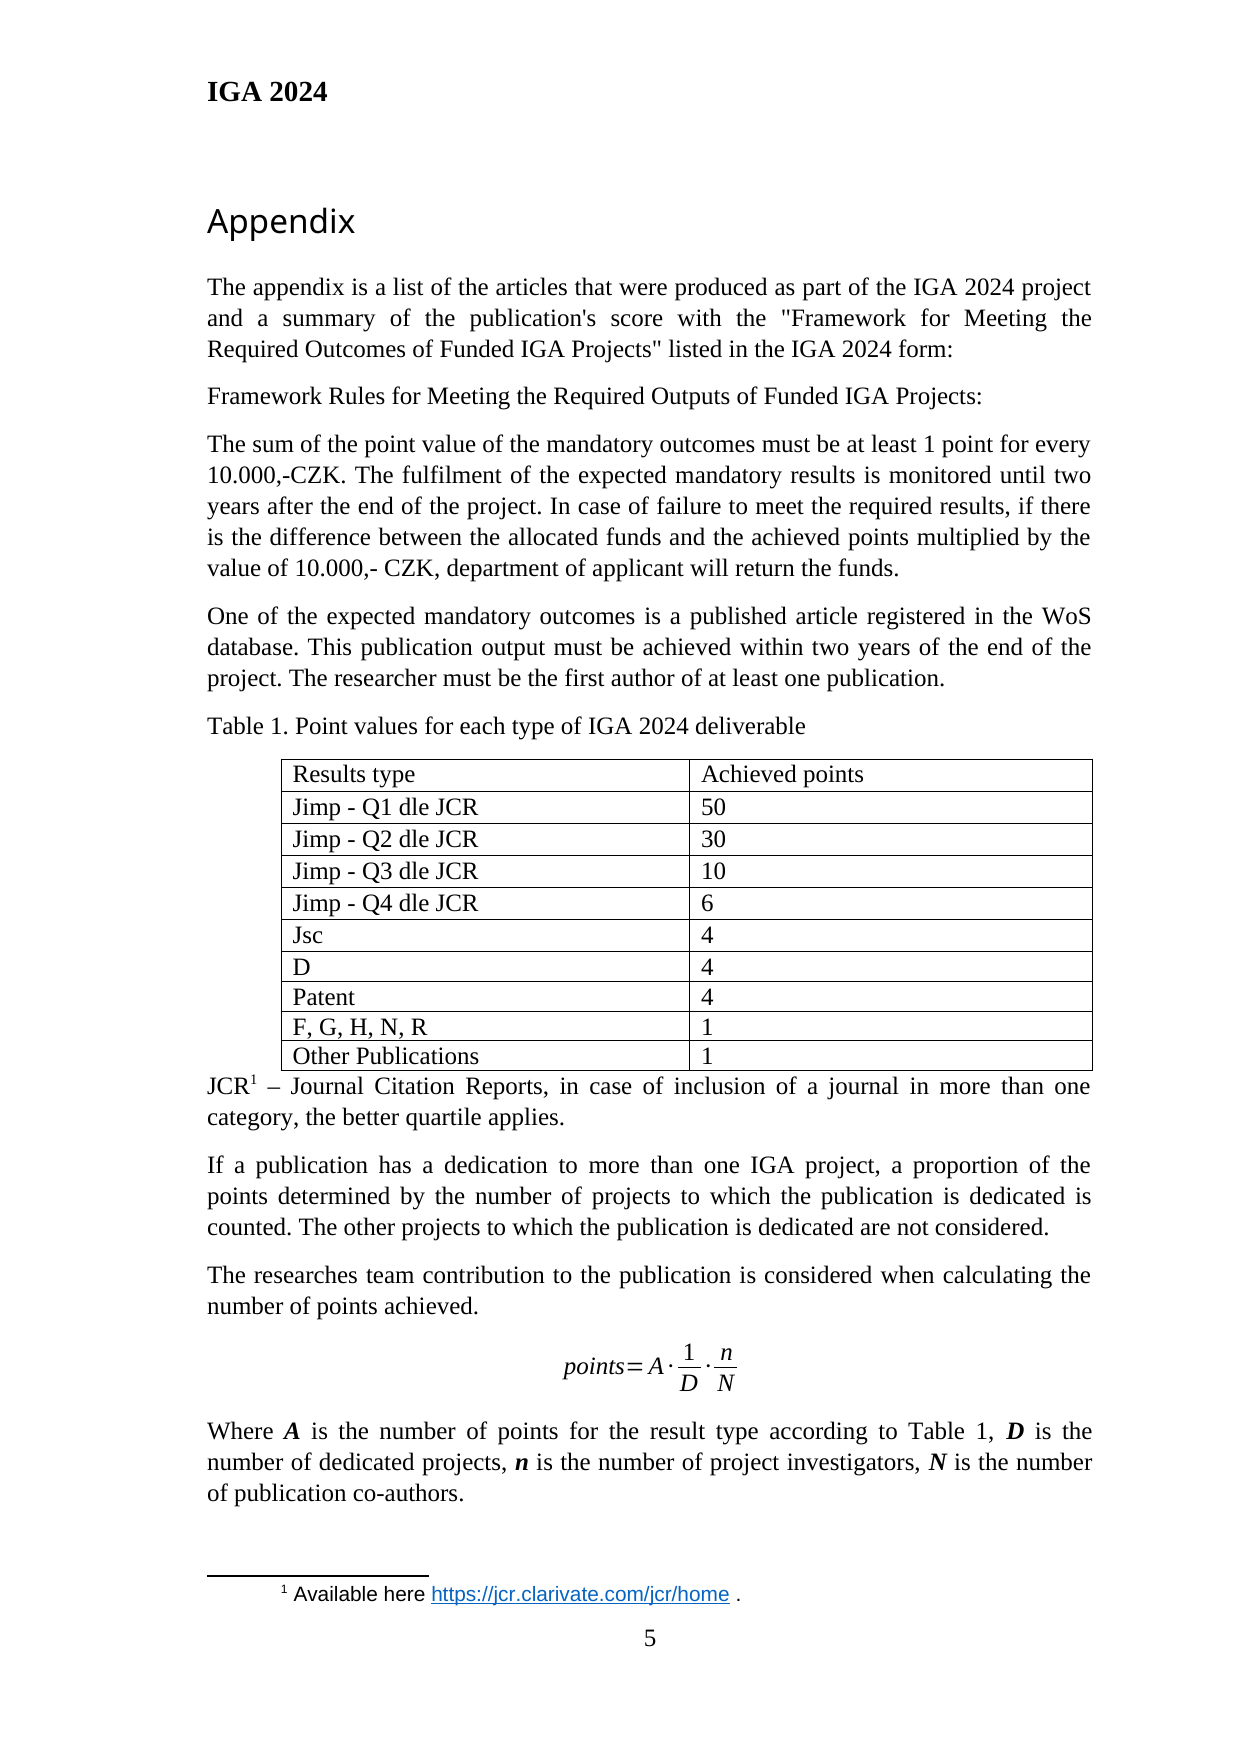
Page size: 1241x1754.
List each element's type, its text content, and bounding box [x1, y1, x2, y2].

text One of the expected mandatory outcomes is a published article registered in the WoS database. This publication output must be achieved within two years of the end of the project. The researcher must be the first author of at least one publication. [207, 601, 1092, 692]
table_header Results type [282, 760, 689, 791]
table_cell 10 [690, 856, 1092, 887]
table_cell Jimp - Q4 dle JCR [282, 888, 689, 919]
table_cell Jsc [282, 920, 689, 951]
table_cell 50 [690, 792, 1092, 823]
text Framework Rules for Meeting the Required Outputs of Funded IGA Projects: [207, 381, 1092, 410]
table_cell 1 [690, 1012, 1092, 1040]
text The sum of the point value of the mandatory outcomes must be at least 1 point for every 10.000,-CZK. The fulfilment of the expected mandatory results is monitored until two years after the end of the project. In case of failure to meet the required results, if there is the difference between the allocated funds and the achieved points multiplied by the value of 10.000,- CZK, department of applicant will return the funds. [207, 429, 1092, 582]
table_cell D [282, 952, 689, 981]
subtitle Appendix [207, 198, 1092, 243]
text If a publication has a dedication to more than one IGA project, a proportion of the points determined by the number of projects to which the publication is dedicated is counted. The other projects to which the publication is dedicated are not considered. [207, 1150, 1092, 1241]
table_header Achieved points [690, 760, 1092, 791]
text Where A is the number of points for the result type according to Table 1, D is the number of dedicated projects, n is the number of project investigators, N is the number of publication co-authors. [207, 1416, 1092, 1507]
table_cell Patent [282, 982, 689, 1011]
table_cell 4 [690, 952, 1092, 981]
table_cell F, G, H, N, R [282, 1012, 689, 1040]
table_cell Jimp - Q1 dle JCR [282, 792, 689, 823]
table_cell 6 [690, 888, 1092, 919]
table_cell 1 [690, 1041, 1092, 1070]
table_cell Other Publications [282, 1041, 689, 1070]
table_cell 4 [690, 982, 1092, 1011]
text Table 1. Point values for each type of IGA 2024 deliverable [207, 711, 1092, 739]
table_cell Jimp - Q2 dle JCR [282, 824, 689, 855]
table_cell 30 [690, 824, 1092, 855]
table_cell 4 [690, 920, 1092, 951]
text The researches team contribution to the publication is considered when calculating the number of points achieved. [207, 1260, 1092, 1319]
text JCR – Journal Citation Reports, in case of inclusion of a journal in more than one category, the better quartile applies. [207, 1071, 1092, 1131]
text The appendix is a list of the articles that were produced as part of the IGA 2024 project and a summary of the publication's score with the "Framework for Meeting the Required Outcomes of Funded IGA Projects" listed in the IGA 2024 form: [207, 272, 1092, 362]
table_cell Jimp - Q3 dle JCR [282, 856, 689, 887]
